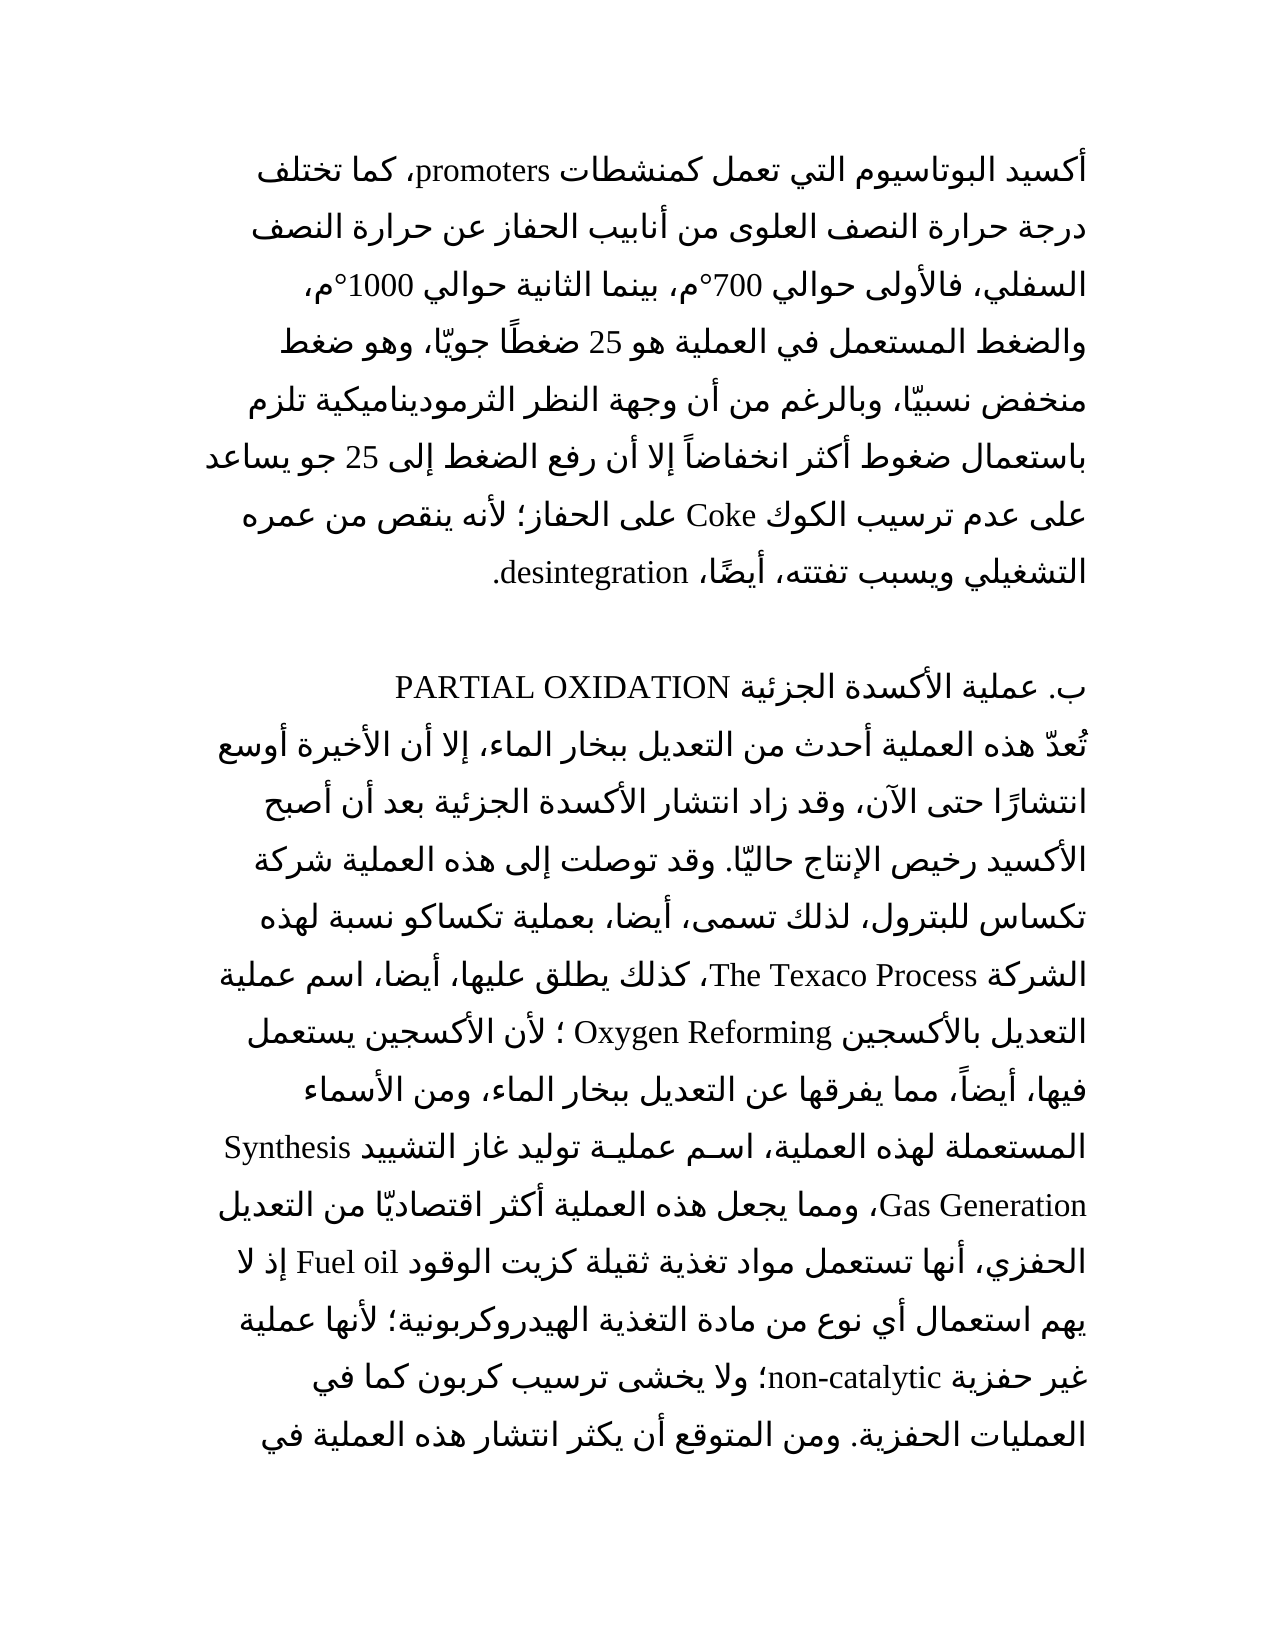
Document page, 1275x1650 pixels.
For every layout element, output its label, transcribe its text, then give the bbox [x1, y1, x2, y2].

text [187, 150, 1087, 591]
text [187, 725, 1087, 1453]
text ب. عملية الأكسدة الجزئية PARTIAL OXIDATION [187, 667, 1087, 706]
